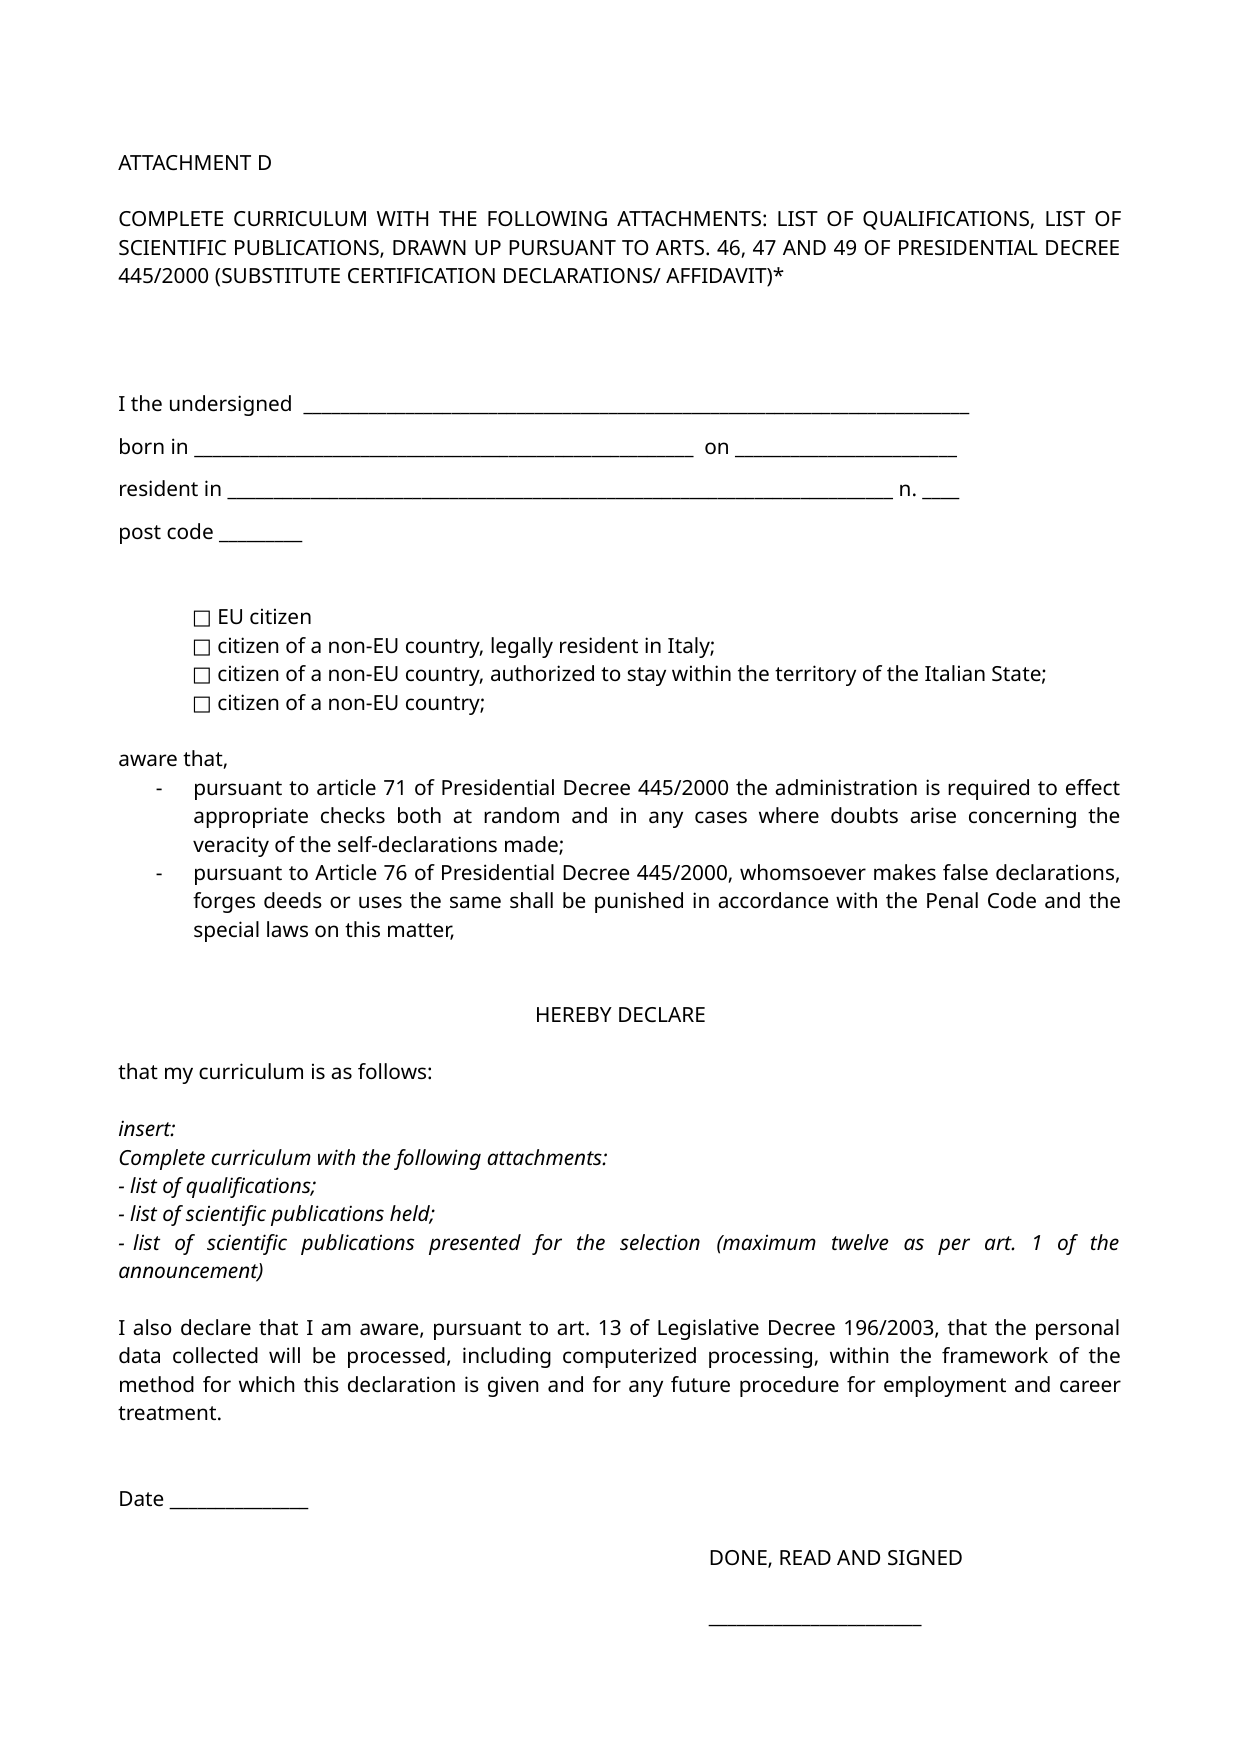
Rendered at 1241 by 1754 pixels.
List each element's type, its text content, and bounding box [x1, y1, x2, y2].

text HEREBY DECLARE [118, 1000, 1122, 1029]
text - list of scientific publications held; [118, 1199, 1122, 1228]
text that my curriculum is as follows: [118, 1057, 1122, 1086]
list pursuant to Article 76 of Presidential Decree 445/2000, whomsoever makes false declarations, forges deeds or uses the same shall be punished in accordance with the Penal Code and the special laws on this matter, [156, 858, 1122, 943]
text born in ______________________________________________________ on ________________________ [118, 432, 1122, 460]
text Date _______________ [118, 1484, 1122, 1513]
text Complete curriculum with the following attachments: [118, 1143, 1122, 1171]
text □ citizen of a non-EU country; [118, 688, 1122, 716]
text post code _________ [118, 517, 1122, 546]
text insert: [118, 1114, 1122, 1143]
text □ citizen of a non-EU country, legally resident in Italy; [118, 631, 1122, 659]
text I the undersigned ________________________________________________________________________ [118, 389, 1122, 418]
text □ citizen of a non-EU country, authorized to stay within the territory of the Italian State; [118, 659, 1122, 688]
text □ EU citizen [118, 602, 1122, 631]
text _______________________ [709, 1601, 1122, 1630]
text aware that, [118, 744, 1122, 773]
list pursuant to article 71 of Presidential Decree 445/2000 the administration is required to effect appropriate checks both at random and in any cases where doubts arise concerning the veracity of the self-declarations made; [156, 773, 1122, 858]
text resident in ________________________________________________________________________ n. ____ [118, 474, 1122, 503]
text - list of qualifications; [118, 1171, 1122, 1199]
text COMPLETE CURRICULUM WITH THE FOLLOWING ATTACHMENTS: LIST OF QUALIFICATIONS, LIST OF SCIENTIFIC PUBLICATIONS, DRAWN UP PURSUANT TO ARTS. 46, 47 AND 49 OF PRESIDENTIAL DECREE 445/2000 (SUBSTITUTE CERTIFICATION DECLARATIONS/ AFFIDAVIT)* [118, 204, 1122, 290]
text - list of scientific publications presented for the selection (maximum twelve as per art. 1 of the announcement) [118, 1228, 1122, 1285]
text DONE, READ AND SIGNED [709, 1542, 1122, 1571]
text ATTACHMENT D [118, 148, 1122, 176]
text I also declare that I am aware, pursuant to art. 13 of Legislative Decree 196/2003, that the personal data collected will be processed, including computerized processing, within the framework of the method for which this declaration is given and for any future procedure for employment and career treatment. [118, 1313, 1122, 1427]
